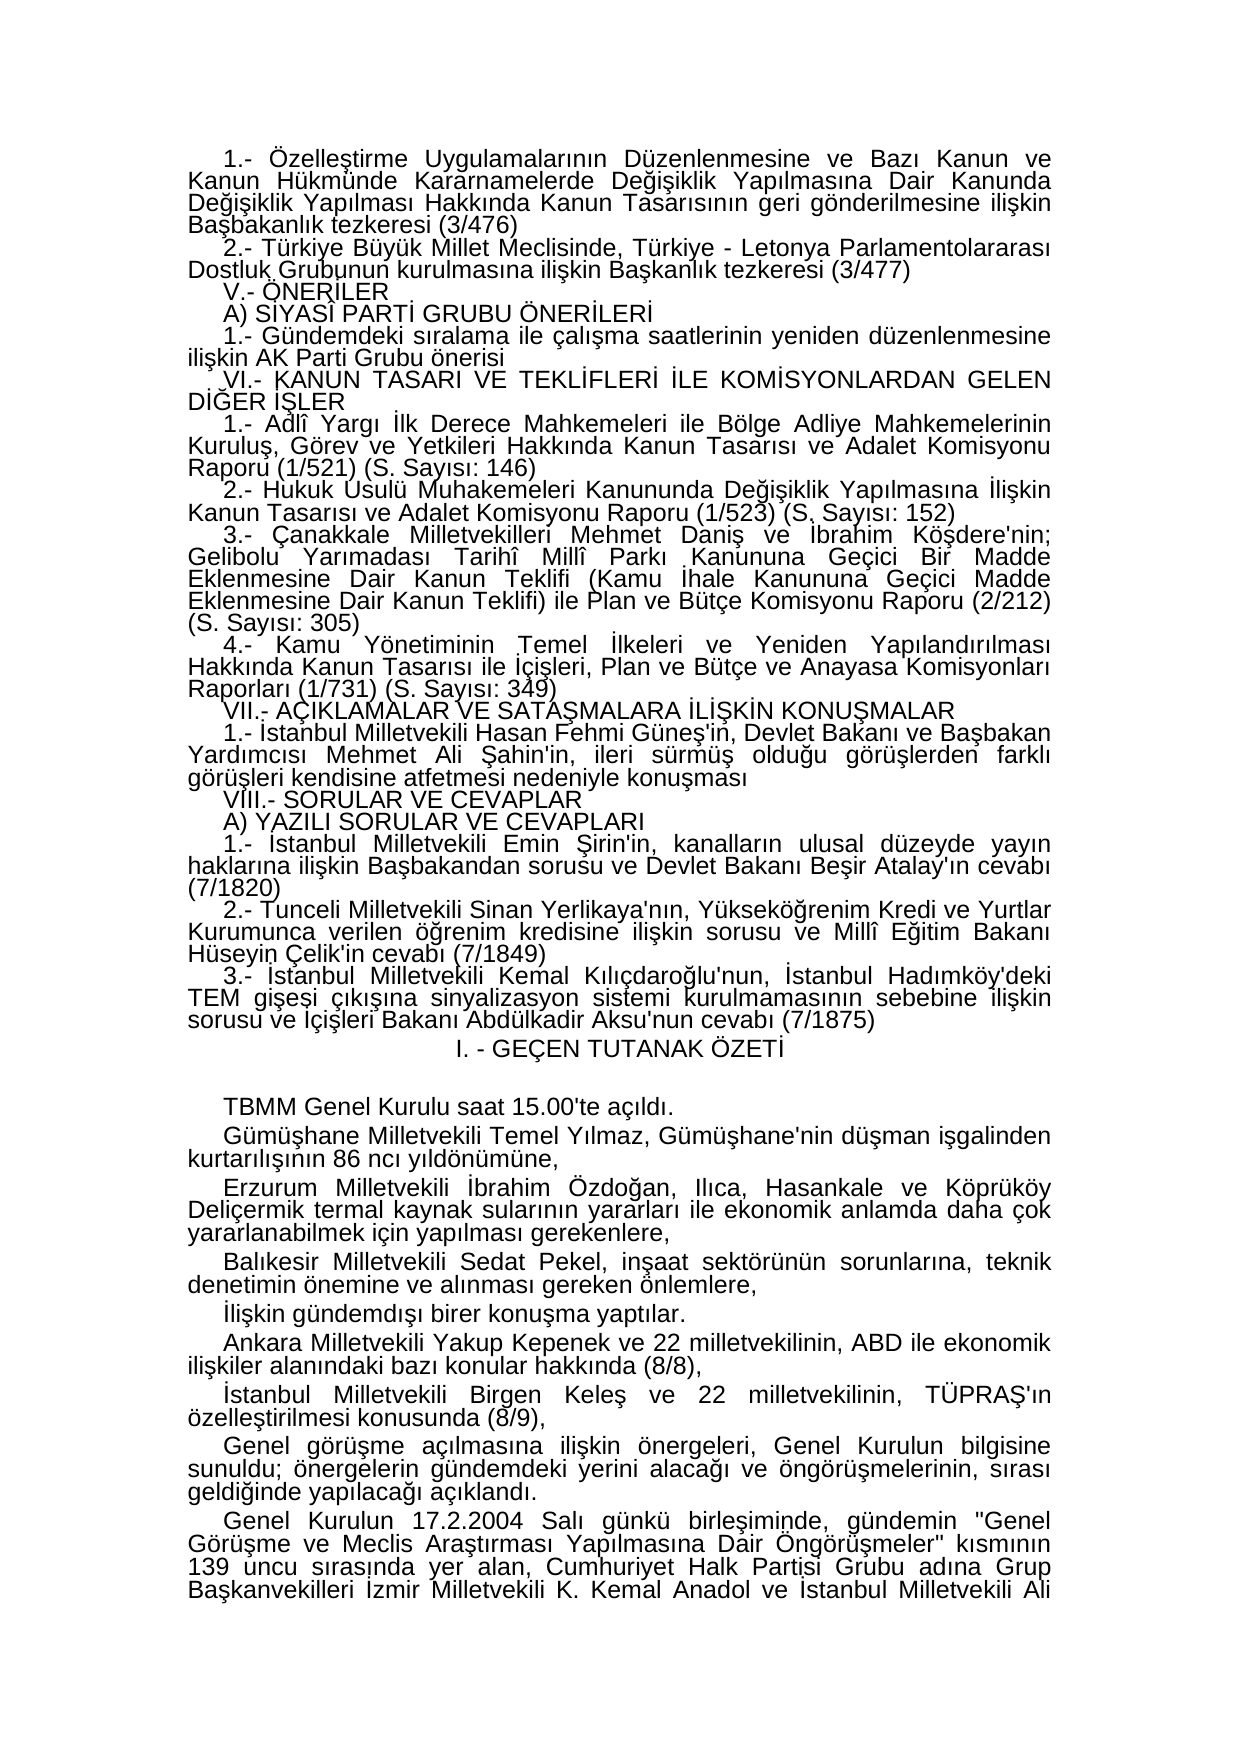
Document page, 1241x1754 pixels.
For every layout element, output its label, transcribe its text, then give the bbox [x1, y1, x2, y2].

text 1.- Adlî Yargı İlk Derece Mahkemeleri ile Bölge Adliye Mahkemelerinin Kuruluş, Görev ve Yetkileri Hakkında Kanun Tasarısı ve Adalet Komisyonu Raporu (1/521) (S. Sayısı: 146) [187, 415, 1053, 481]
text 1.- İstanbul Milletvekili Hasan Fehmi Güneş'in, Devlet Bakanı ve Başbakan Yardımcısı Mehmet Ali Şahin'in, ileri sürmüş olduğu görüşlerden farklı görüşleri kendisine atfetmesi nedeniyle konuşması [187, 724, 1053, 790]
text VII.- AÇIKLAMALAR VE SATAŞMALARA İLİŞKİN KONUŞMALAR [856, 702, 1053, 724]
text 3.- İstanbul Milletvekili Kemal Kılıçdaroğlu'nun, İstanbul Hadımköy'deki TEM gişesi çıkışına sinyalizasyon sistemi kurulmamasının sebebine ilişkin sorusu ve İçişleri Bakanı Abdülkadir Aksu'nun cevabı (7/1875) [187, 967, 1053, 1033]
text VII.- AÇIKLAMALAR VE SATAŞMALARA İLİŞKİN KONUŞMALAR [720, 702, 865, 724]
text VII.- AÇIKLAMALAR VE SATAŞMALARA İLİŞKİN KONUŞMALAR [296, 702, 575, 724]
text VII.- AÇIKLAMALAR VE SATAŞMALARA İLİŞKİN KONUŞMALAR [566, 702, 729, 724]
text I. - GEÇEN TUTANAK ÖZETİ [187, 1039, 1053, 1062]
text 2.- Tunceli Milletvekili Sinan Yerlikaya'nın, Yükseköğrenim Kredi ve Yurtlar Kurumunca verilen öğrenim kredisine ilişkin sorusu ve Millî Eğitim Bakanı Hüseyin Çelik'in cevabı (7/1849) [187, 901, 1053, 967]
text VI.- KANUN TASARI VE TEKLİFLERİ İLE KOMİSYONLARDAN GELEN DİĞER İŞLER [187, 371, 1053, 415]
text 1.- Özelleştirme Uygulamalarının Düzenlenmesine ve Bazı Kanun ve Kanun Hükmünde Kararnamelerde Değişiklik Yapılmasına Dair Kanunda Değişiklik Yapılması Hakkında Kanun Tasarısının geri gönderilmesine ilişkin Başbakanlık tezkeresi (3/476) [187, 150, 1053, 238]
text A) YAZILI SORULAR VE CEVAPLARI [242, 812, 1053, 834]
text VIII.- SORULAR VE CEVAPLAR [187, 790, 1053, 812]
text Genel görüşme açılmasına ilişkin önergeleri, Genel Kurulun bilgisine sunuldu; önergelerin gündemdeki yerini alacağı ve öngörüşmelerinin, sırası geldiğinde yapılacağı açıklandı. [187, 1436, 1053, 1505]
text A) SİYASÎ PARTİ GRUBU ÖNERİLERİ [242, 304, 1053, 327]
text İlişkin gündemdışı birer konuşma yaptılar. [187, 1304, 1053, 1327]
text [187, 1511, 1053, 1603]
text V.- ÖNERİLER [187, 282, 1053, 304]
text İstanbul Milletvekili Birgen Keleş ve 22 milletvekilinin, TÜPRAŞ'ın özelleştirilmesi konusunda (8/9), [187, 1385, 1053, 1431]
text 4.- Kamu Yönetiminin Temel İlkeleri ve Yeniden Yapılandırılması Hakkında Kanun Tasarısı ile İçişleri, Plan ve Bütçe ve Anayasa Komisyonları Raporları (1/731) (S. Sayısı: 349) [187, 636, 1053, 702]
text Balıkesir Milletvekili Sedat Pekel, inşaat sektörünün sorunlarına, teknik denetimin önemine ve alınması gereken önlemlere, [187, 1252, 1053, 1298]
text 2.- Türkiye Büyük Millet Meclisinde, Türkiye - Letonya Parlamentolararası Dostluk Grubunun kurulmasına ilişkin Başkanlık tezkeresi (3/477) [187, 238, 1053, 282]
text 1.- Gündemdeki sıralama ile çalışma saatlerinin yeniden düzenlenmesine ilişkin AK Parti Grubu önerisi [187, 327, 1053, 371]
text Erzurum Milletvekili İbrahim Özdoğan, Ilıca, Hasankale ve Köprüköy Deliçermik termal kaynak sularının yararları ile ekonomik anlamda daha çok yararlanabilmek için yapılması gerekenlere, [187, 1178, 1053, 1246]
text TBMM Genel Kurulu saat 15.00'te açıldı. [187, 1097, 1053, 1120]
text 3.- Çanakkale Milletvekilleri Mehmet Daniş ve İbrahim Köşdere'nin; Gelibolu Yarımadası Tarihî Millî Parkı Kanununa Geçici Bir Madde Eklenmesine Dair Kanun Teklifi (Kamu İhale Kanununa Geçici Madde Eklenmesine Dair Kanun Teklifi) ile Plan ve Bütçe Komisyonu Raporu (2/212) (S. Sayısı: 305) [187, 525, 1053, 636]
text 1.- İstanbul Milletvekili Emin Şirin'in, kanalların ulusal düzeyde yayın haklarına ilişkin Başbakandan sorusu ve Devlet Bakanı Beşir Atalay'ın cevabı (7/1820) [187, 834, 1053, 901]
text Ankara Milletvekili Yakup Kepenek ve 22 milletvekilinin, ABD ile ekonomik ilişkiler alanındaki bazı konular hakkında (8/8), [187, 1333, 1053, 1379]
text Gümüşhane Milletvekili Temel Yılmaz, Gümüşhane'nin düşman işgalinden kurtarılışının 86 ncı yıldönümüne, [187, 1126, 1053, 1172]
text 2.- Hukuk Usulü Muhakemeleri Kanununda Değişiklik Yapılmasına İlişkin Kanun Tasarısı ve Adalet Komisyonu Raporu (1/523) (S. Sayısı: 152) [187, 481, 1053, 525]
